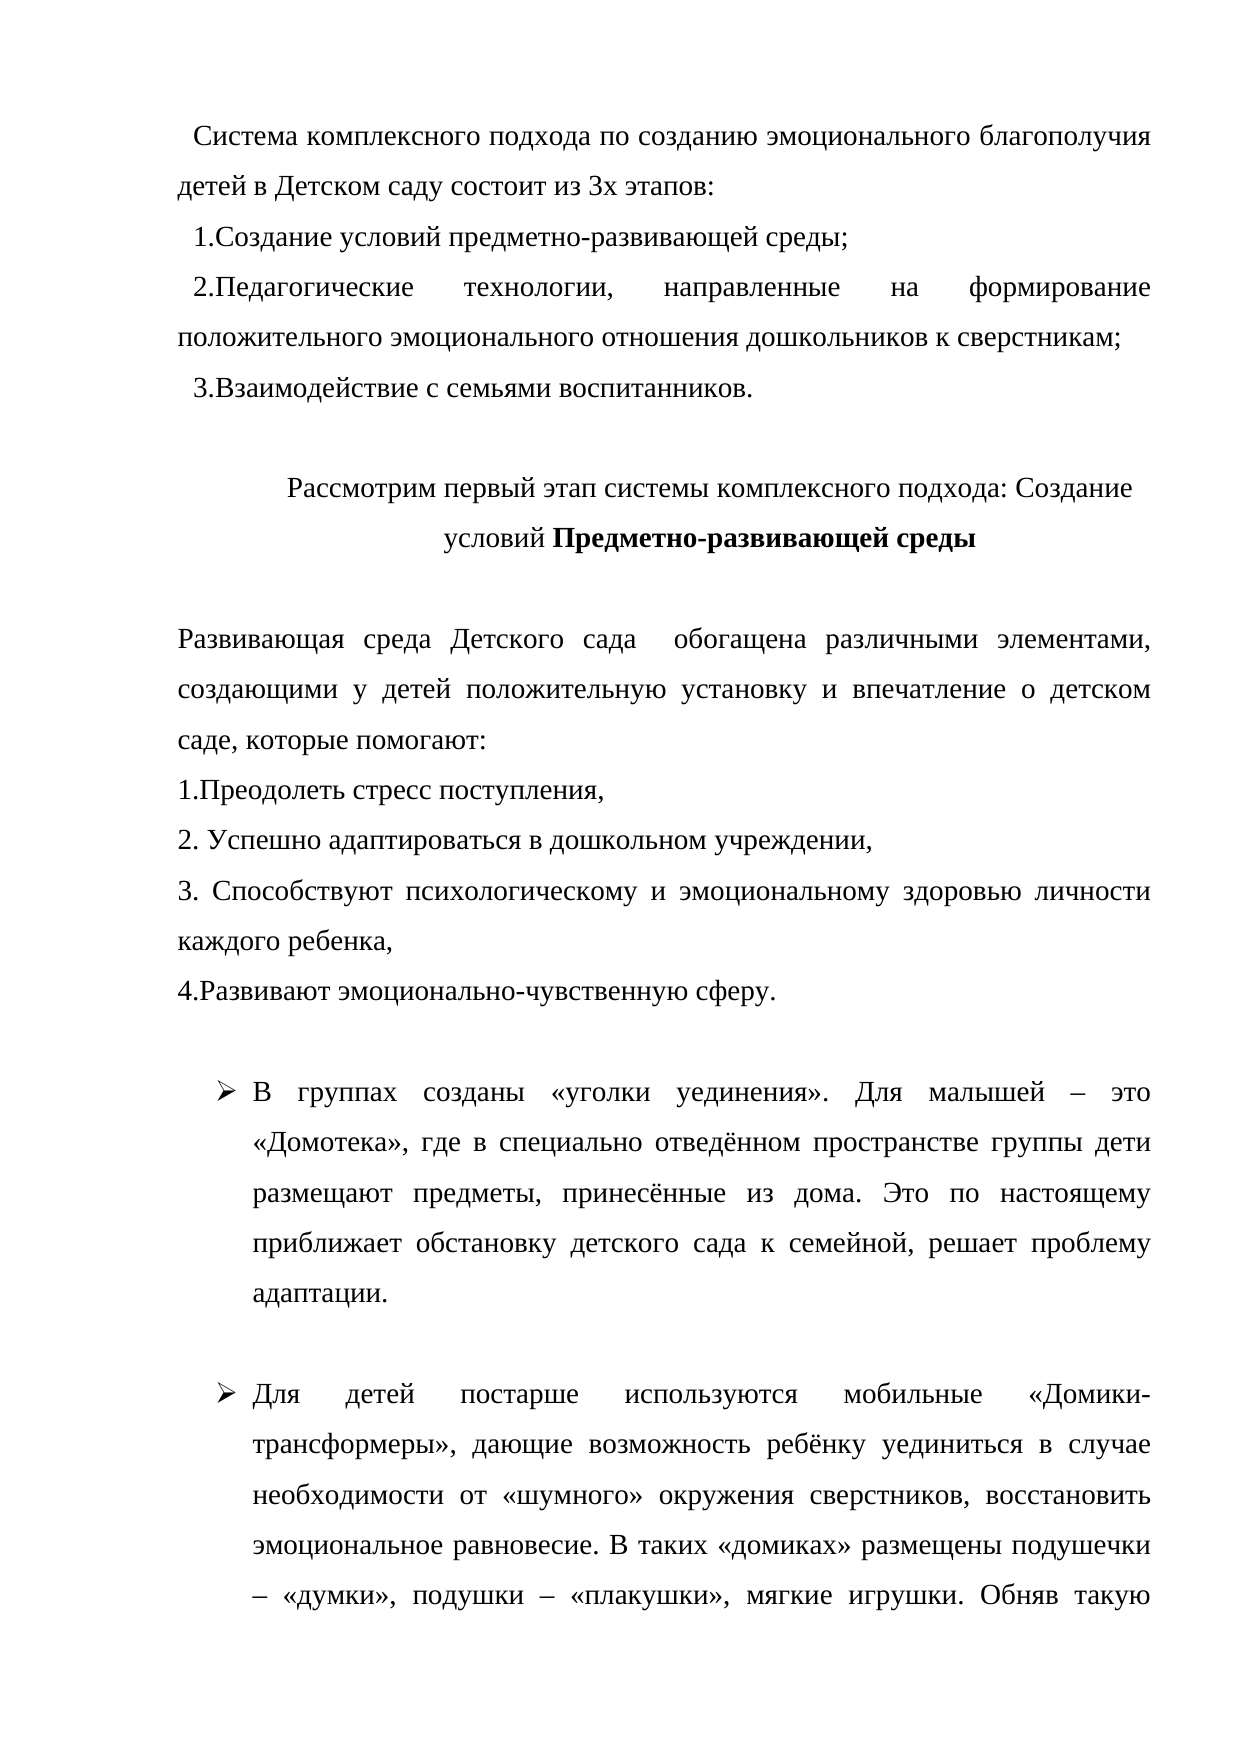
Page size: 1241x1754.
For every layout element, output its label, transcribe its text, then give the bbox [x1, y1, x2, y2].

text 2. Успешно адаптироваться в дошкольном учреждении, [177, 822, 1152, 856]
text 1.Преодолеть стресс поступления, [177, 772, 1152, 806]
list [215, 1376, 1152, 1611]
text Развивающая среда Детского сада обогащена различными элементами, создающими у детей положительную установку и впечатление о детском саде, которые помогают: [177, 621, 1152, 755]
text 1.Создание условий предметно-развивающей среды; [177, 219, 1152, 252]
text 4.Развивают эмоционально-чувственную сферу. [177, 973, 1152, 1007]
text 3.Взаимодействие с семьями воспитанников. [177, 370, 1152, 403]
text 2.Педагогические технологии, направленные на формирование положительного эмоционального отношения дошкольников к сверстникам; [177, 269, 1152, 353]
list В группах созданы «уголки уединения». Для малышей – это «Домотека», где в специально отведённом пространстве группы дети размещают предметы, принесённые из дома. Это по настоящему приближает обстановку детского сада к семейной, решает проблему адаптации. [215, 1074, 1152, 1309]
text Рассмотрим первый этап системы комплексного подхода: Создание условий Предметно-развивающей среды [268, 470, 1152, 554]
text Система комплексного подхода по созданию эмоционального благополучия детей в Детском саду состоит из 3х этапов: [177, 118, 1152, 202]
text 3. Способствуют психологическому и эмоциональному здоровью личности каждого ребенка, [177, 873, 1152, 957]
